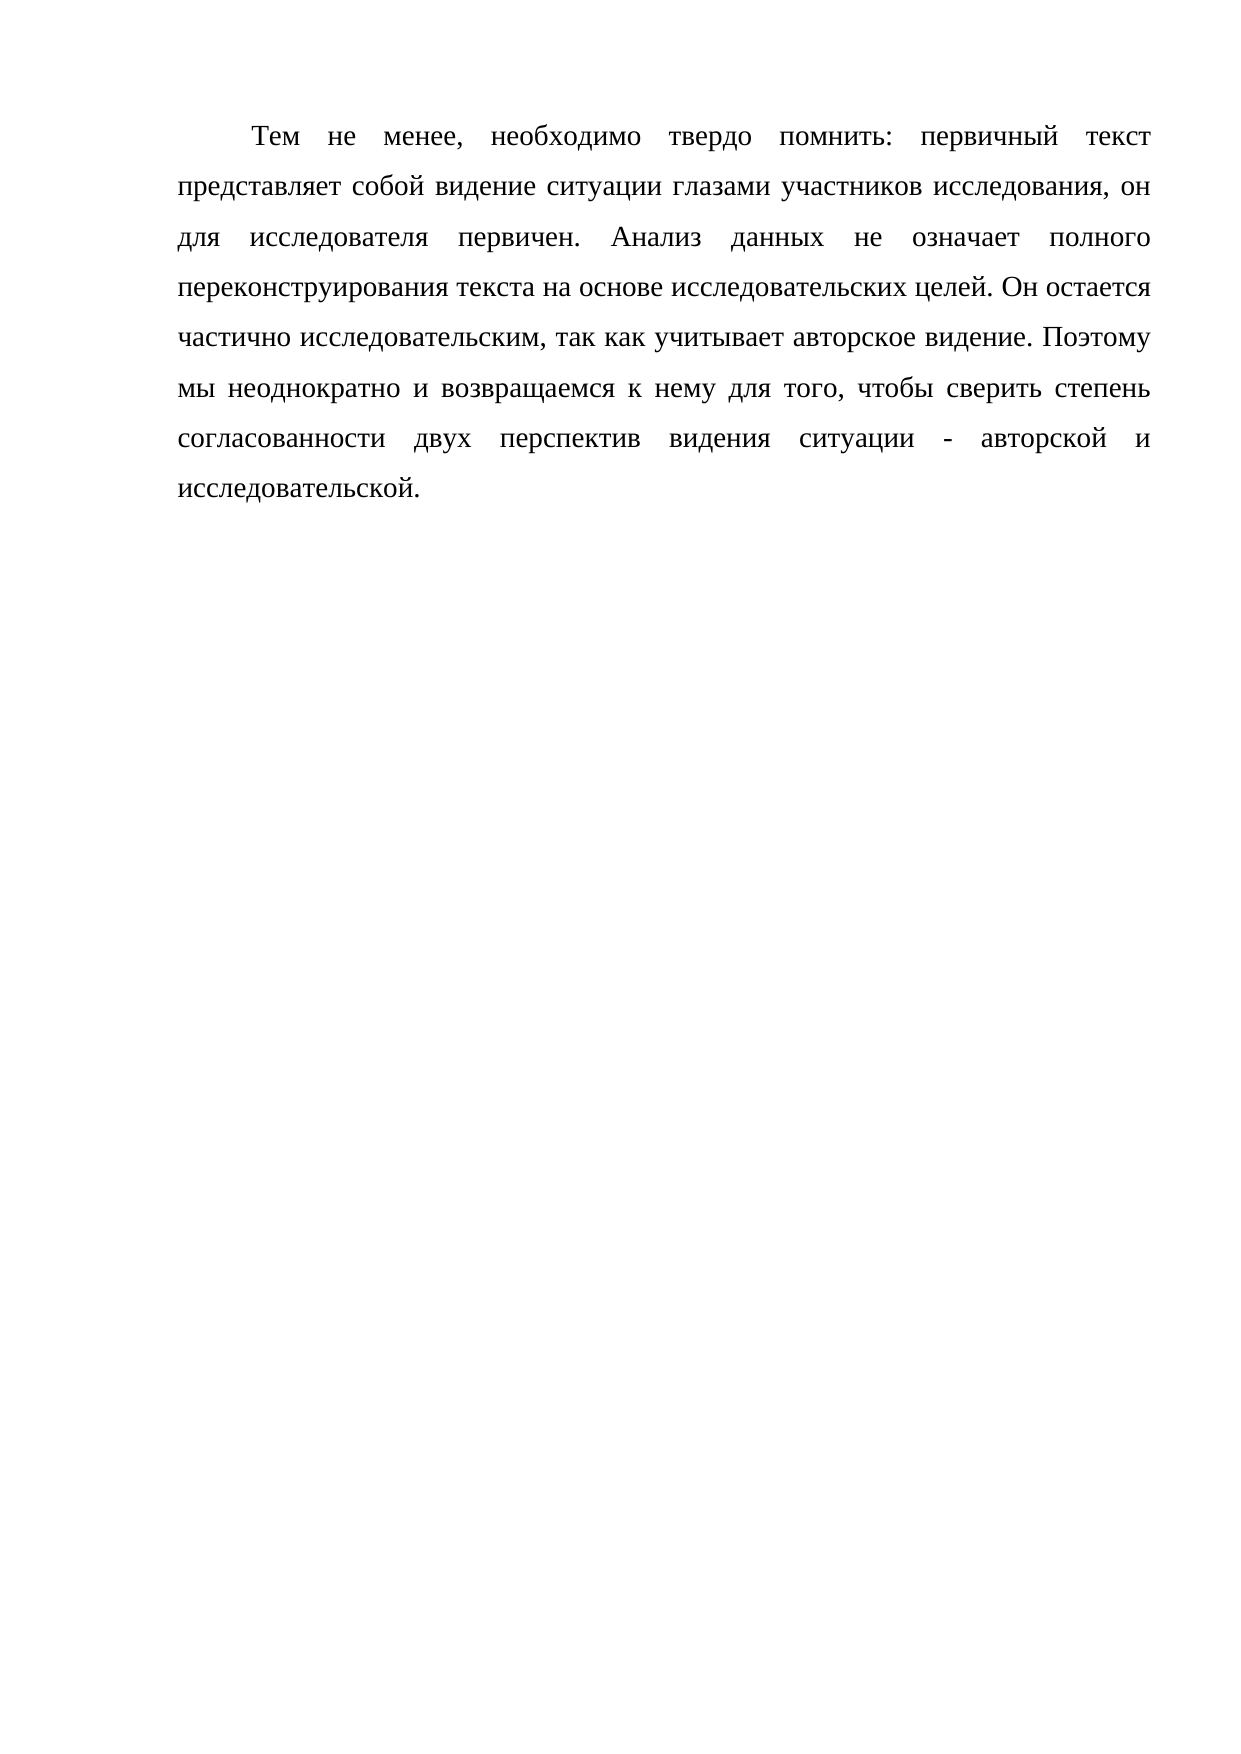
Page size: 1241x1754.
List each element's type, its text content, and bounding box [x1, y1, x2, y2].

text Тем не менее, необходимо твердо помнить: первичный текст представляет собой видение ситуации глазами участников исследования, он для исследователя первичен. Анализ данных не означает полного переконструирования текста на основе исследовательских целей. Он остается частично исследовательским, так как учитывает авторское видение. Поэтому мы неоднократно и возвращаемся к нему для того, чтобы сверить степень согласованности двух перспектив видения ситуации - авторской и исследовательской. [177, 118, 1152, 504]
